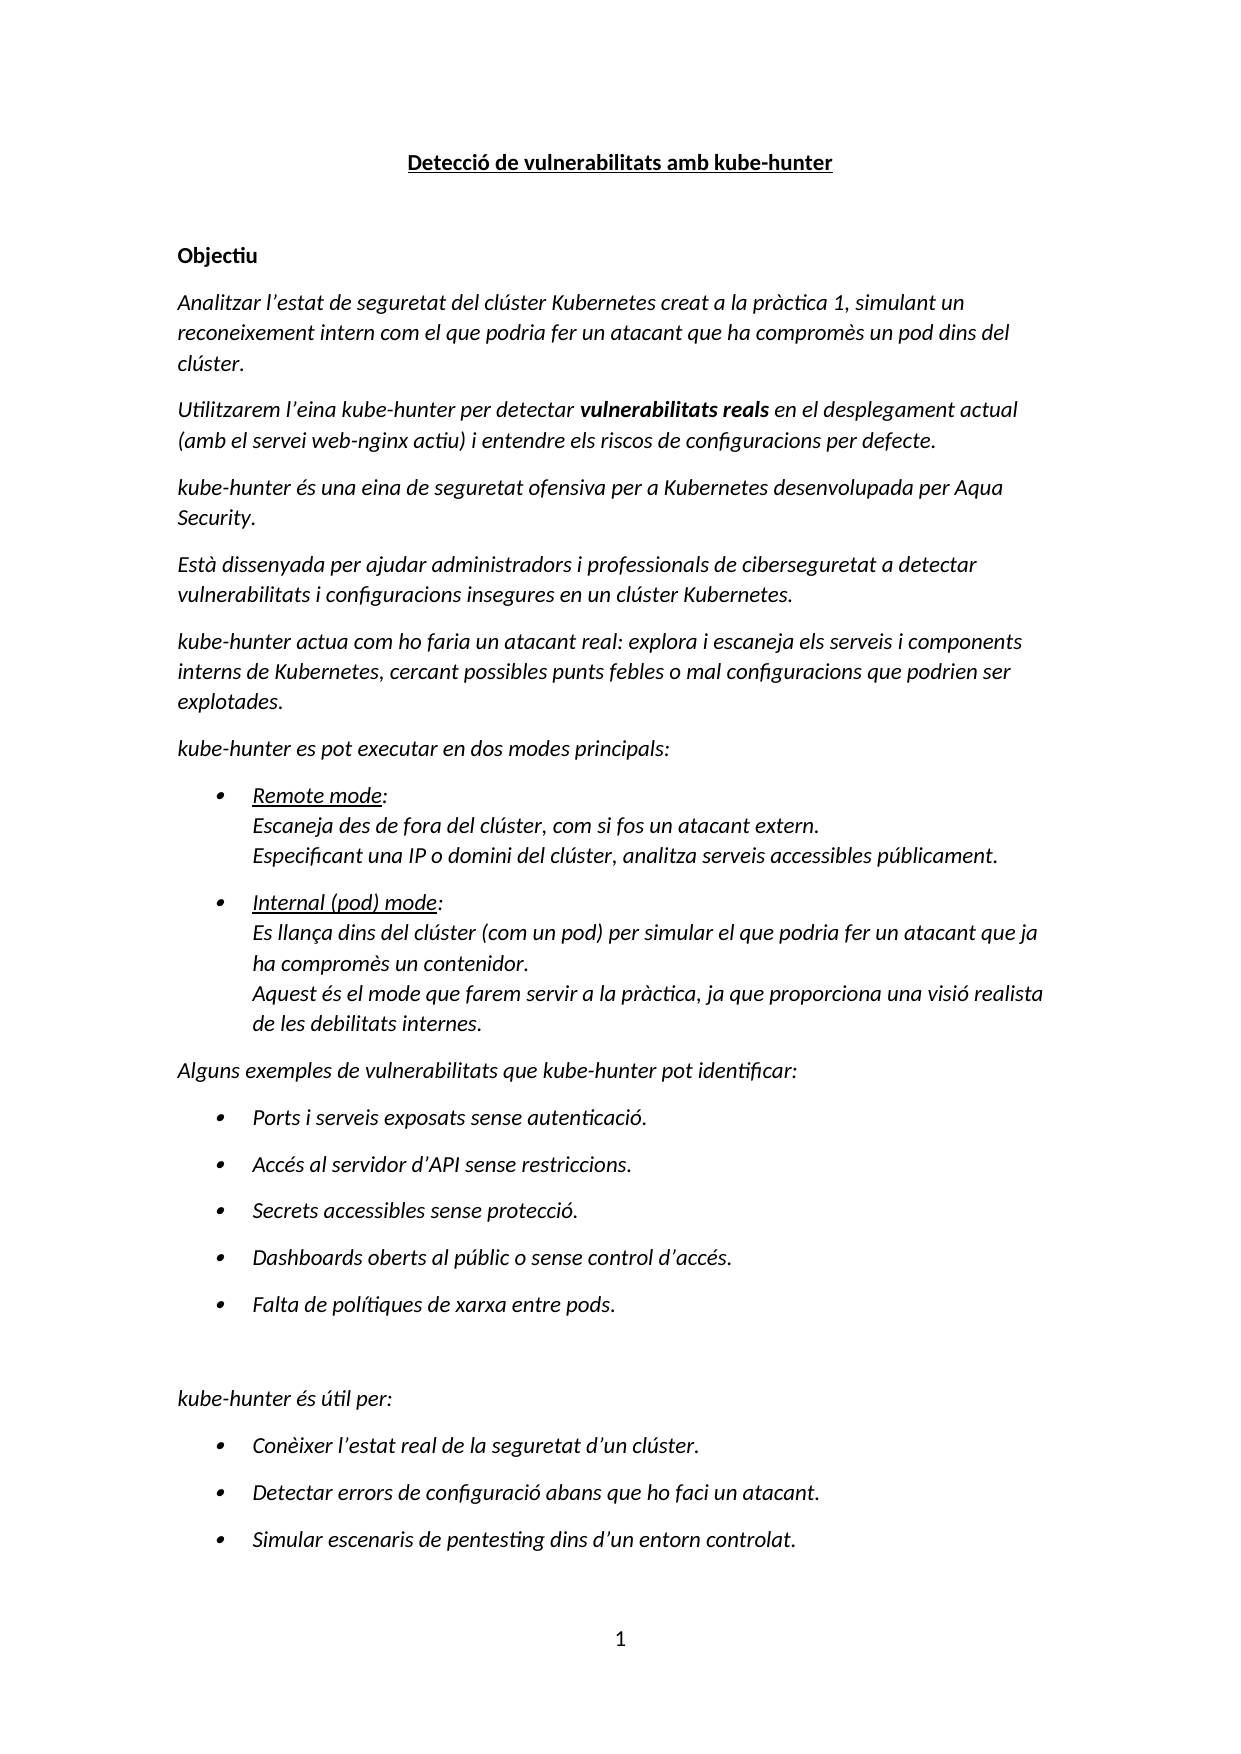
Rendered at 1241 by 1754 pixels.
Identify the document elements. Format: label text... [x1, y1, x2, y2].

text kube-hunter actua com ho faria un atacant real: explora i escaneja els serveis i components interns de Kubernetes, cercant possibles punts febles o mal configuracions que podrien ser explotades. [177, 627, 1063, 715]
text Objectiu [177, 241, 1063, 269]
list Conèixer l’estat real de la seguretat d’un clúster. [215, 1431, 1063, 1459]
list Simular escenaris de pentesting dins d’un entorn controlat. [215, 1525, 1063, 1553]
text Detecció de vulnerabilitats amb kube-hunter [177, 148, 1063, 176]
list Internal (pod) mode: Es llança dins del clúster (com un pod) per simular el que podria fer un atacant que ja ha compromès un contenidor. Aquest és el mode que farem servir a la pràctica, ja que proporciona una visió realista de les debilitats internes. [215, 888, 1063, 1037]
list Secrets accessibles sense protecció. [215, 1197, 1063, 1224]
list Ports i serveis exposats sense autenticació. [215, 1103, 1063, 1131]
list Falta de polítiques de xarxa entre pods. [215, 1290, 1063, 1318]
list Dashboards oberts al públic o sense control d’accés. [215, 1243, 1063, 1271]
list Remote mode: Escaneja des de fora del clúster, com si fos un atacant extern. Especificant una IP o domini del clúster, analitza serveis accessibles públicament. [215, 781, 1063, 869]
text Està dissenyada per ajudar administradors i professionals de ciberseguretat a detectar vulnerabilitats i configuracions insegures en un clúster Kubernetes. [177, 550, 1063, 608]
list Accés al servidor d’API sense restriccions. [215, 1150, 1063, 1178]
list Detectar errors de configuració abans que ho faci un atacant. [215, 1478, 1063, 1506]
text Alguns exemples de vulnerabilitats que kube-hunter pot identificar: [177, 1056, 1063, 1084]
text kube-hunter es pot executar en dos modes principals: [177, 734, 1063, 762]
text Analitzar l’estat de seguretat del clúster Kubernetes creat a la pràctica 1, simulant un reconeixement intern com el que podria fer un atacant que ha compromès un pod dins del clúster. [177, 288, 1063, 377]
text kube-hunter és útil per: [177, 1384, 1063, 1412]
text kube-hunter és una eina de seguretat ofensiva per a Kubernetes desenvolupada per Aqua Security. [177, 473, 1063, 531]
text Utilitzarem l’eina kube-hunter per detectar vulnerabilitats reals en el desplegament actual (amb el servei web-nginx actiu) i entendre els riscos de configuracions per defecte. [177, 396, 1063, 454]
